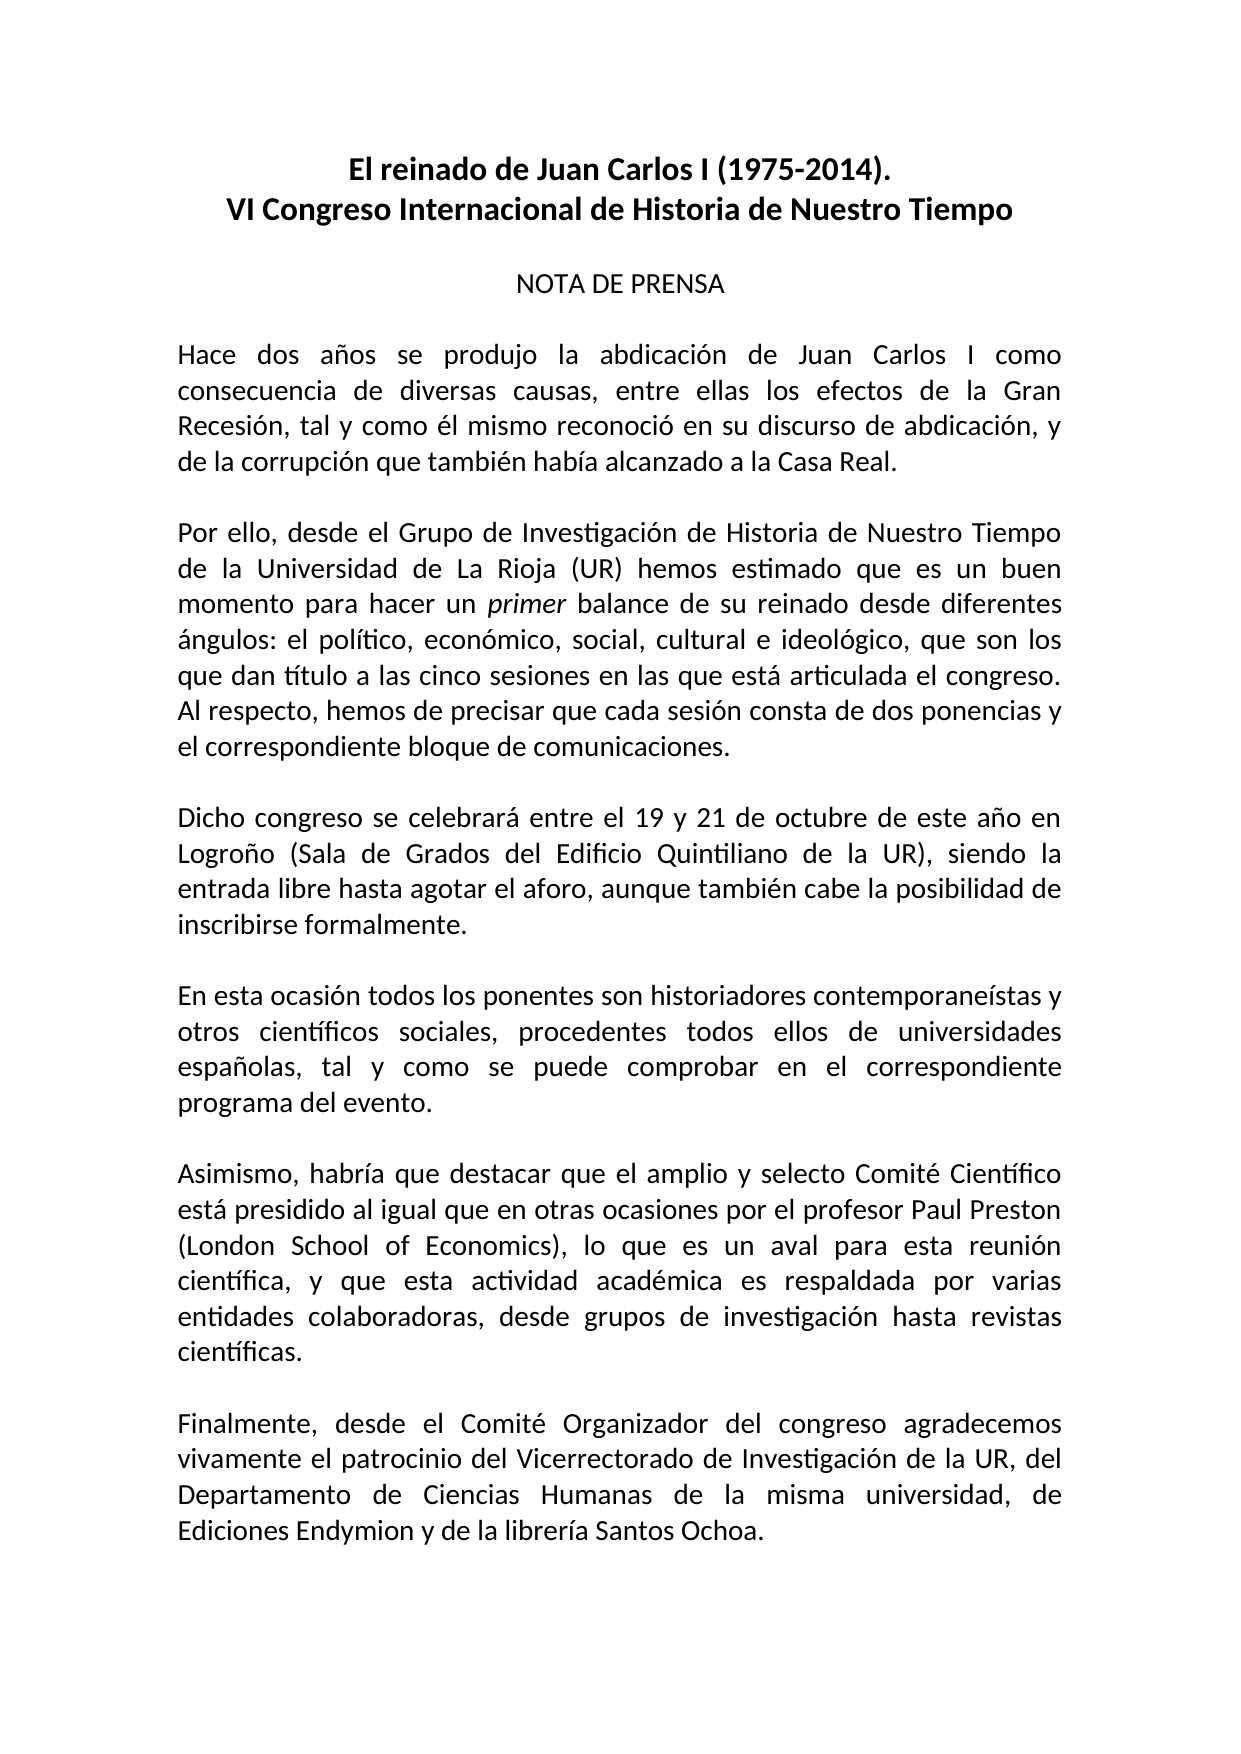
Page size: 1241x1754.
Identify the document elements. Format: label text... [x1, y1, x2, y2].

text Finalmente, desde el Comité Organizador del congreso agradecemos vivamente el patrocinio del Vicerrectorado de Investigación de la UR, del Departamento de Ciencias Humanas de la misma universidad, de Ediciones Endymion y de la librería Santos Ochoa. [177, 1405, 1063, 1547]
text VI Congreso Internacional de Historia de Nuestro Tiempo [177, 188, 1063, 229]
text Por ello, desde el Grupo de Investigación de Historia de Nuestro Tiempo de la Universidad de La Rioja (UR) hemos estimado que es un buen momento para hacer un primer balance de su reinado desde diferentes ángulos: el político, económico, social, cultural e ideológico, que son los que dan título a las cinco sesiones en las que está articulada el congreso. Al respecto, hemos de precisar que cada sesión consta de dos ponencias y el correspondiente bloque de comunicaciones. [177, 514, 1063, 763]
text NOTA DE PRENSA [177, 265, 1063, 300]
text En esta ocasión todos los ponentes son historiadores contemporaneístas y otros científicos sociales, procedentes todos ellos de universidades españolas, tal y como se puede comprobar en el correspondiente programa del evento. [177, 977, 1063, 1120]
text El reinado de Juan Carlos I (1975-2014). [177, 148, 1063, 188]
text Dicho congreso se celebrará entre el 19 y 21 de octubre de este año en Logroño (Sala de Grados del Edificio Quintiliano de la UR), siendo la entrada libre hasta agotar el aforo, aunque también cabe la posibilidad de inscribirse formalmente. [177, 799, 1063, 942]
text Hace dos años se produjo la abdicación de Juan Carlos I como consecuencia de diversas causas, entre ellas los efectos de la Gran Recesión, tal y como él mismo reconoció en su discurso de abdicación, y de la corrupción que también había alcanzado a la Casa Real. [177, 336, 1063, 478]
text Asimismo, habría que destacar que el amplio y selecto Comité Científico está presidido al igual que en otras ocasiones por el profesor Paul Preston (London School of Economics), lo que es un aval para esta reunión científica, y que esta actividad académica es respaldada por varias entidades colaboradoras, desde grupos de investigación hasta revistas científicas. [177, 1155, 1063, 1369]
